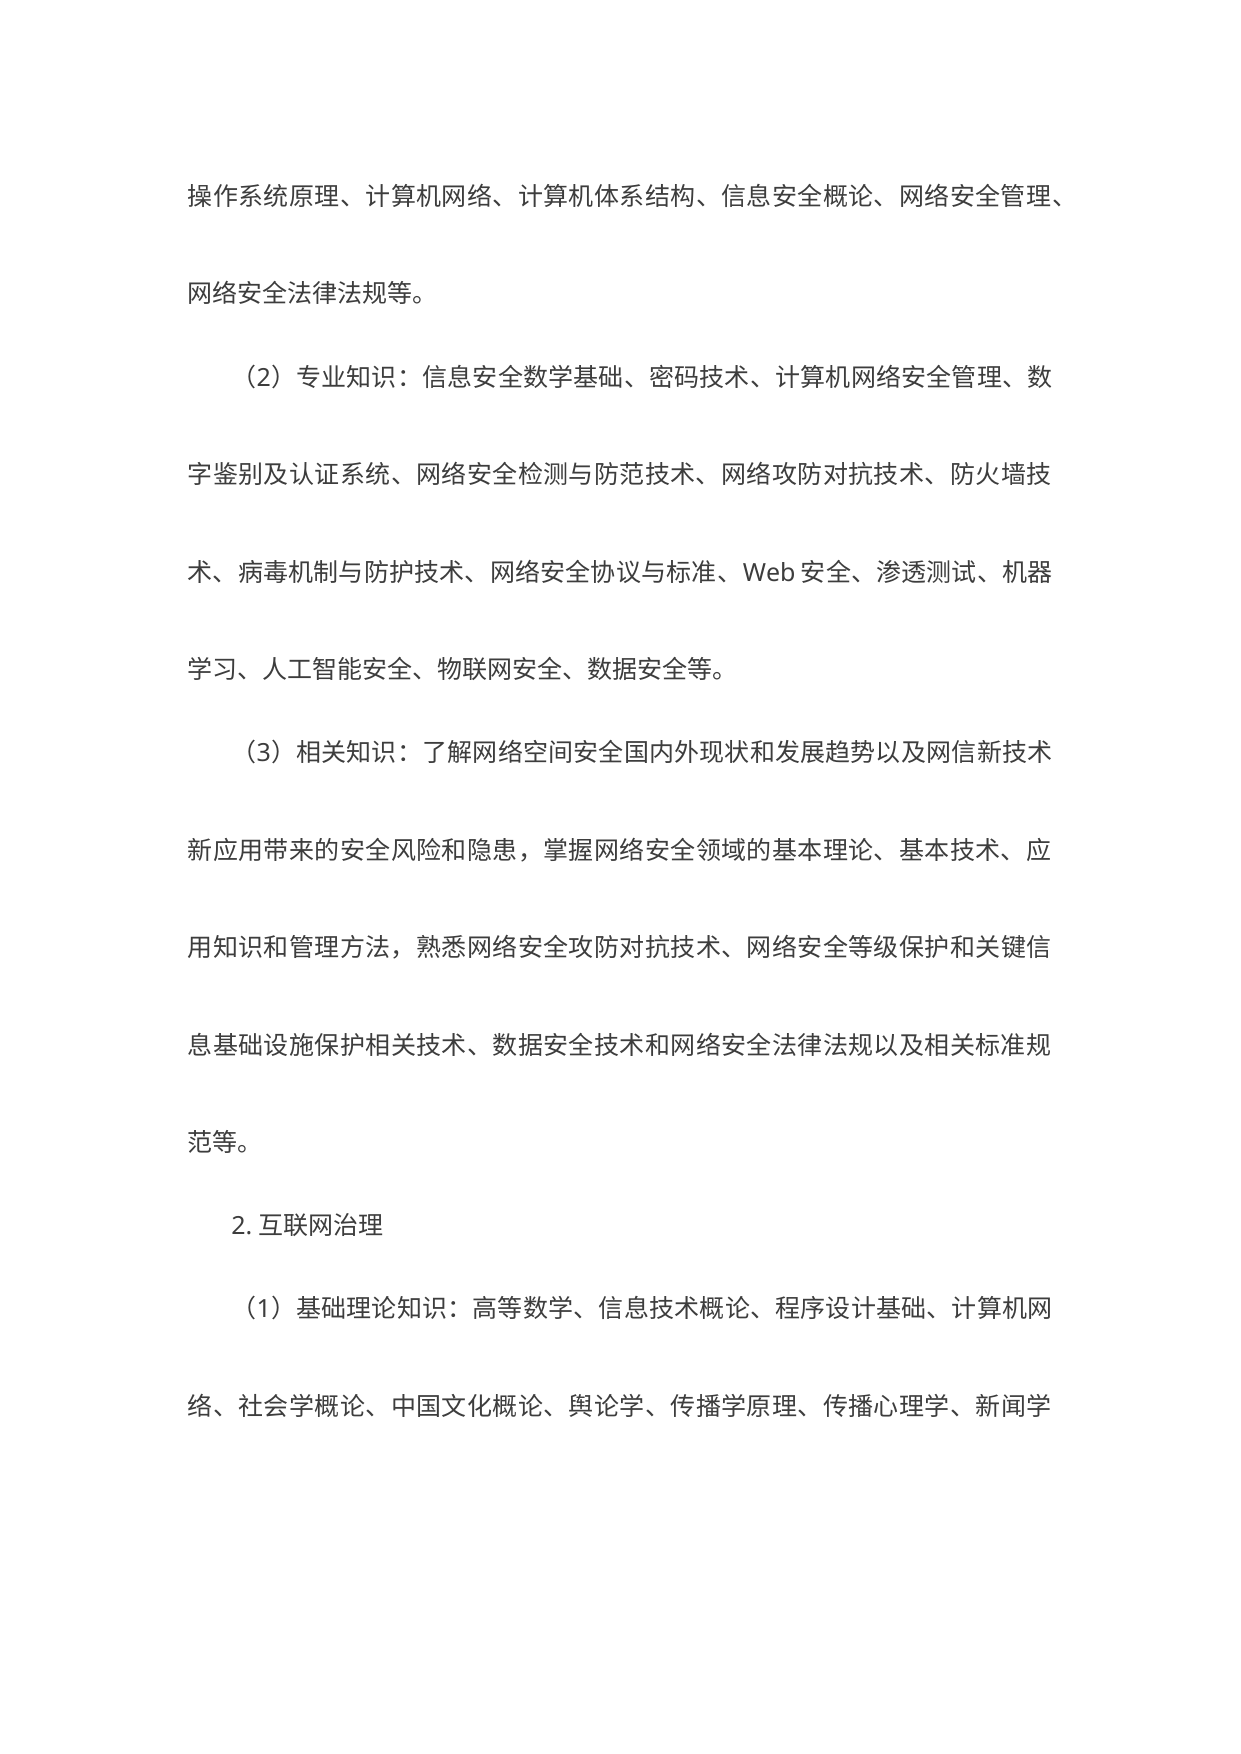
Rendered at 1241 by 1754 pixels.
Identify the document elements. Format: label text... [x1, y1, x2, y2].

text （3）相关知识：了解网络空间安全国内外现状和发展趋势以及网信新技术新应用带来的安全风险和隐患，掌握网络安全领域的基本理论、基本技术、应用知识和管理方法，熟悉网络安全攻防对抗技术、网络安全等级保护和关键信息基础设施保护相关技术、数据安全技术和网络安全法律法规以及相关标准规范等。 [187, 718, 1053, 1173]
text （2）专业知识：信息安全数学基础、密码技术、计算机网络安全管理、数字鉴别及认证系统、网络安全检测与防范技术、网络攻防对抗技术、防火墙技术、病毒机制与防护技术、网络安全协议与标准、Web安全、渗透测试、机器学习、人工智能安全、物联网安全、数据安全等。 [187, 343, 1053, 700]
text 2. 互联网治理 [187, 1191, 1053, 1256]
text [187, 162, 1053, 324]
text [187, 1274, 1053, 1437]
